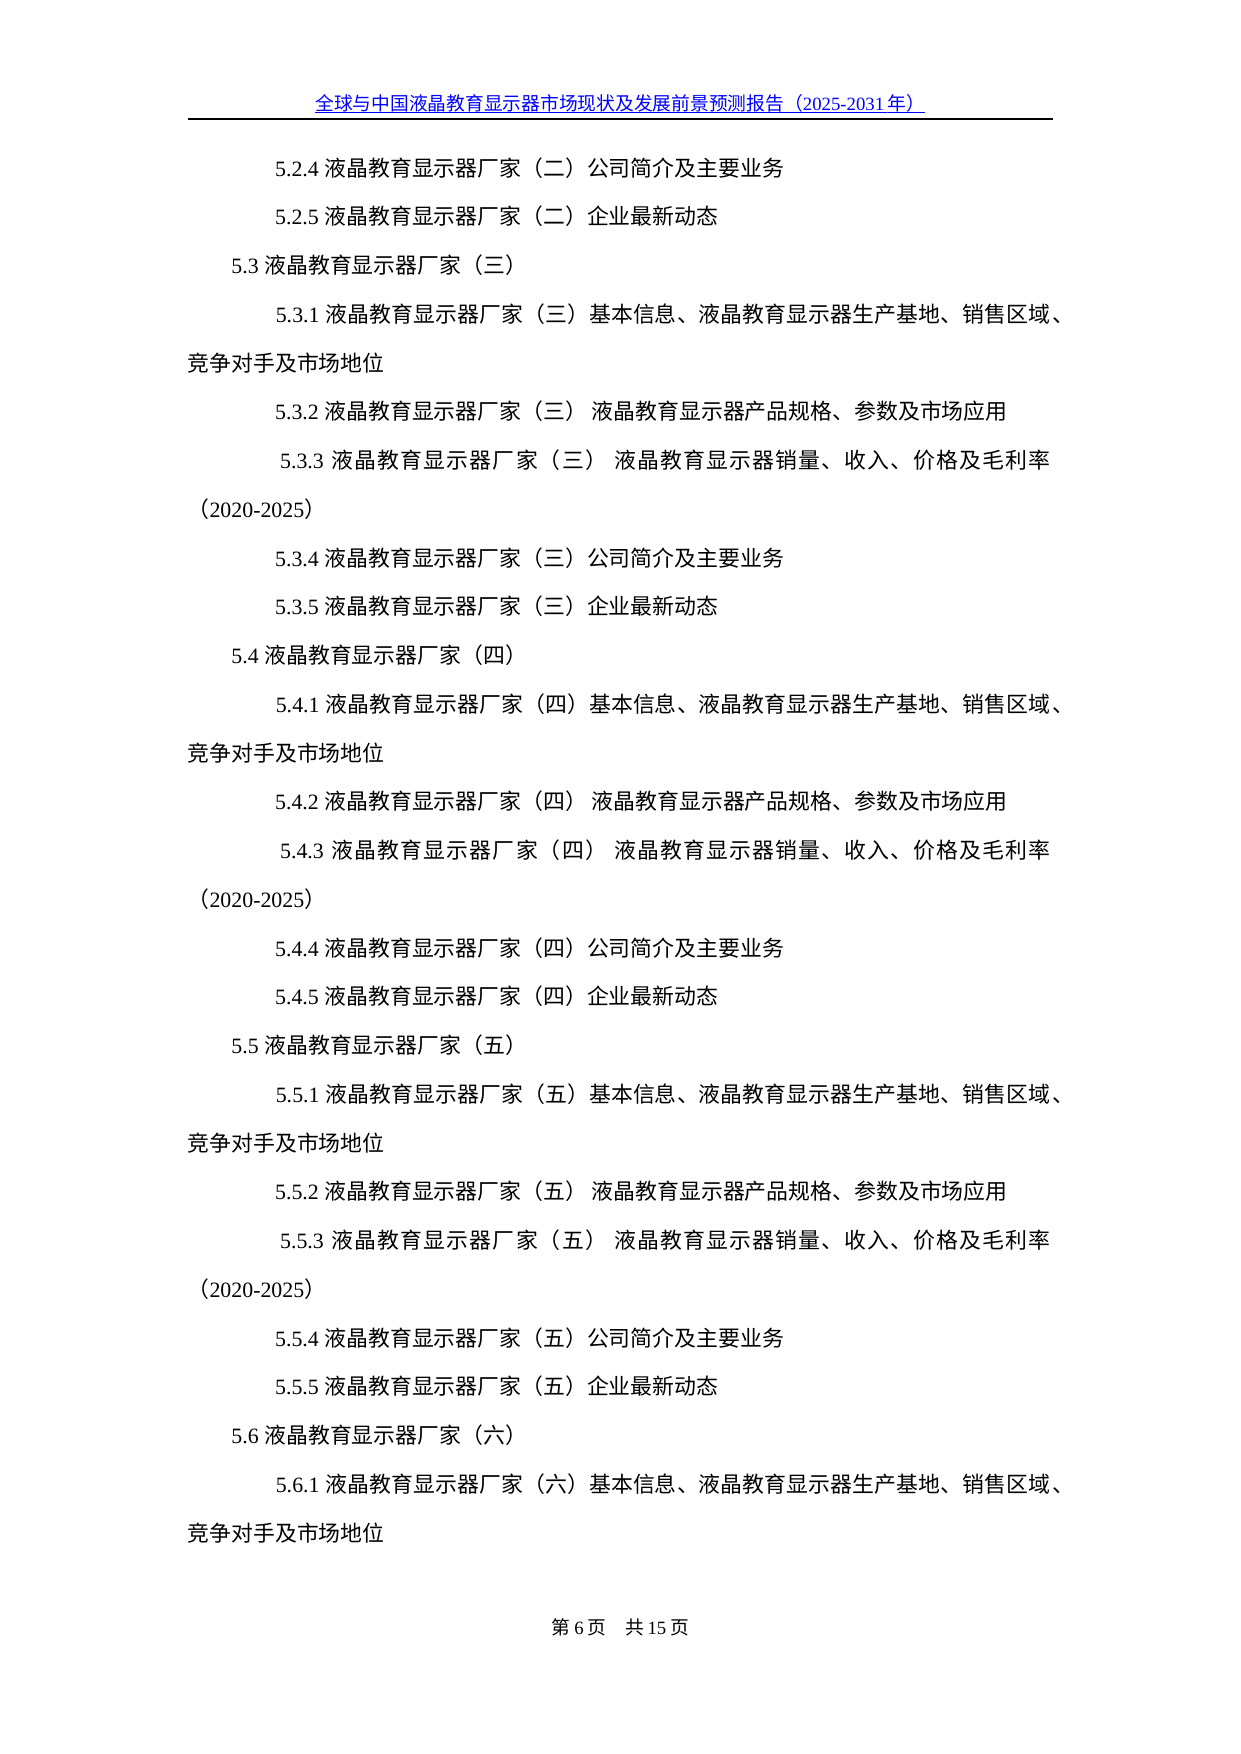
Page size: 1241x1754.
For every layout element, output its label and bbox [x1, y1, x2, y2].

text [187, 150, 1053, 1548]
